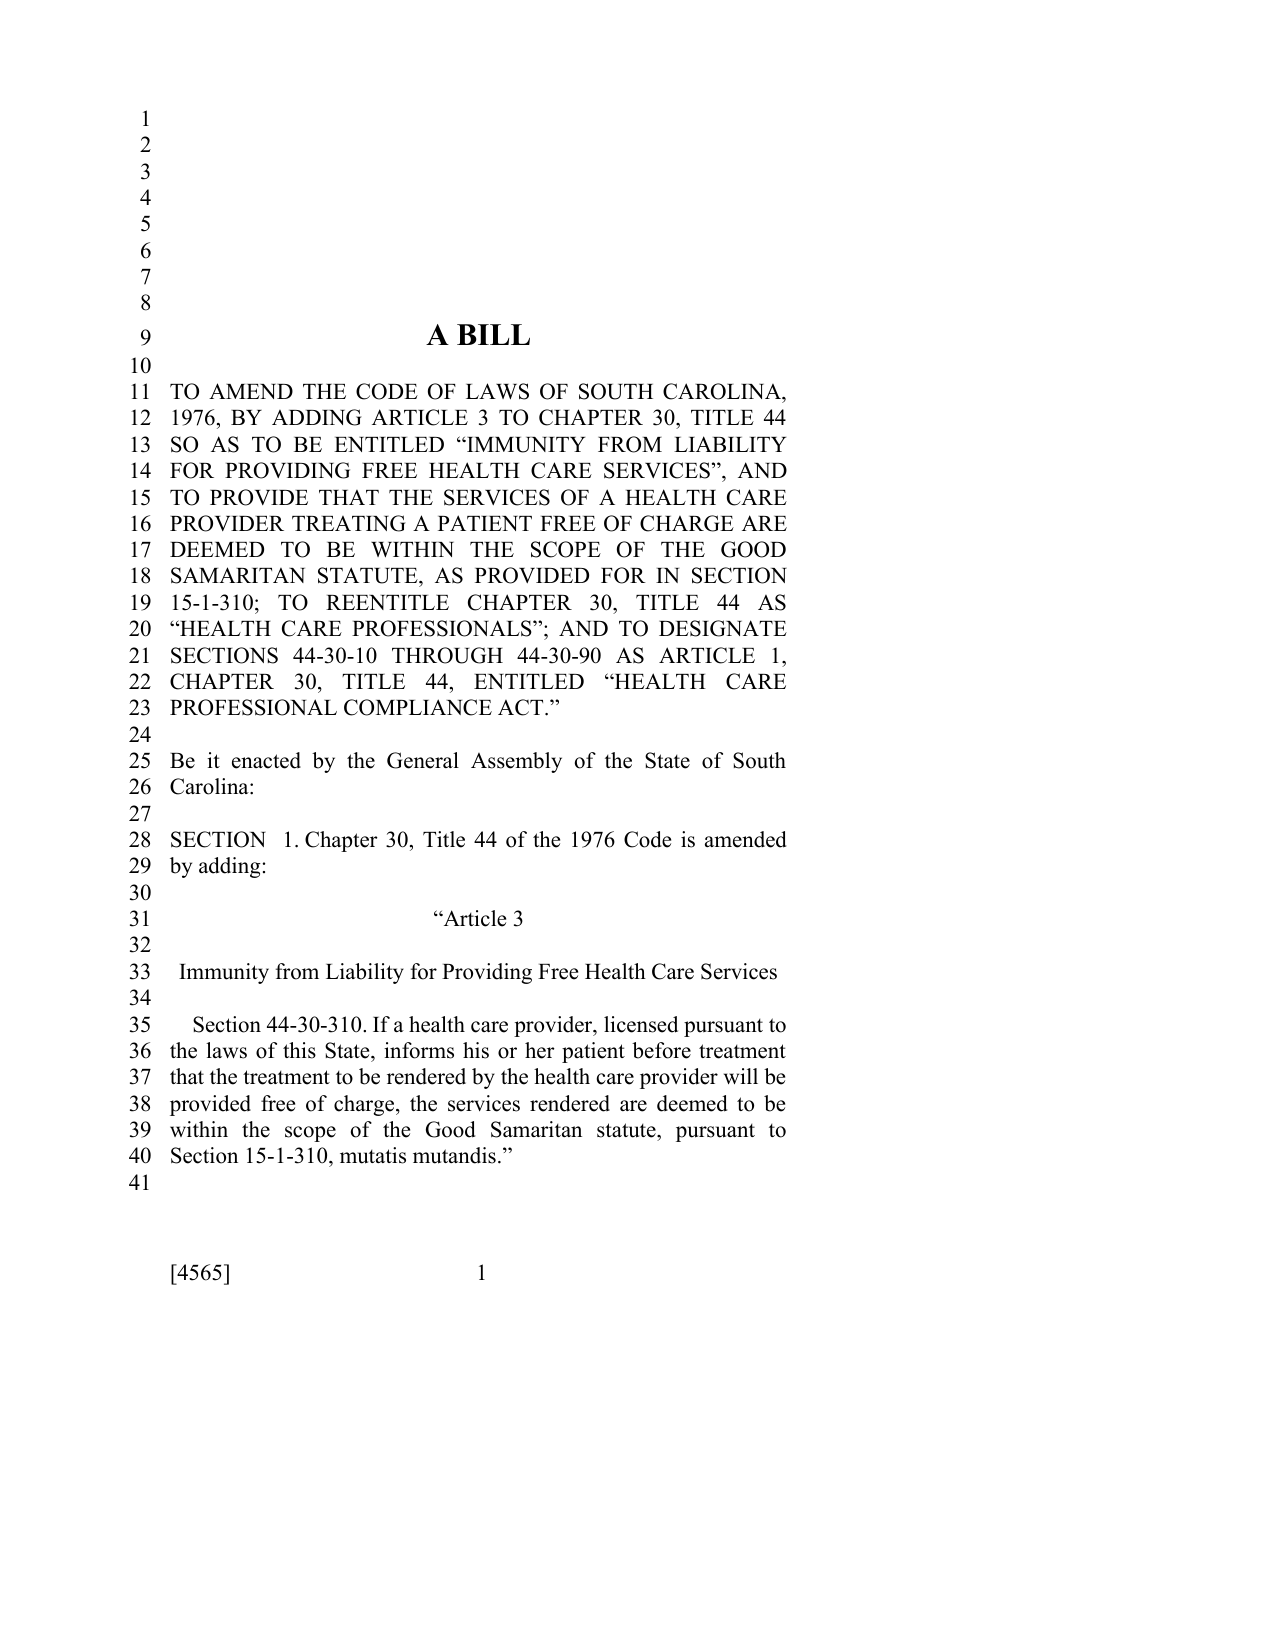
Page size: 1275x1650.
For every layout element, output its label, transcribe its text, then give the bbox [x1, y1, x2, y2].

text Immunity from Liability for Providing Free Health Care Services [169, 958, 787, 984]
text SECTION 1. Chapter 30, Title 44 of the 1976 Code is amended by adding: [169, 826, 787, 879]
text A BILL [169, 316, 787, 352]
text Be it enacted by the General Assembly of the State of South Carolina: [169, 747, 787, 800]
text Section 44-30-310. If a health care provider, licensed pursuant to the laws of this State, informs his or her patient before treatment that the treatment to be rendered by the health care provider will be provided free of charge, the services rendered are deemed to be within the scope of the Good Samaritan statute, pursuant to Section 15-1-310, mutatis mutandis.” [169, 1011, 787, 1169]
text TO AMEND THE CODE OF LAWS OF SOUTH CAROLINA, 1976, BY ADDING ARTICLE 3 TO CHAPTER 30, TITLE 44 SO AS TO BE ENTITLED “IMMUNITY FROM LIABILITY FOR PROVIDING FREE HEALTH CARE SERVICES”, AND TO PROVIDE THAT THE SERVICES OF A HEALTH CARE PROVIDER TREATING A PATIENT FREE OF CHARGE ARE DEEMED TO BE WITHIN THE SCOPE OF THE GOOD SAMARITAN STATUTE, AS PROVIDED FOR IN SECTION 15-1-310; TO REENTITLE CHAPTER 30, TITLE 44 AS “HEALTH CARE PROFESSIONALS”; AND TO DESIGNATE SECTIONS 44-30-10 THROUGH 44-30-90 AS ARTICLE 1, CHAPTER 30, TITLE 44, ENTITLED “HEALTH CARE PROFESSIONAL COMPLIANCE ACT.” [169, 378, 787, 721]
text “Article 3 [169, 905, 787, 932]
